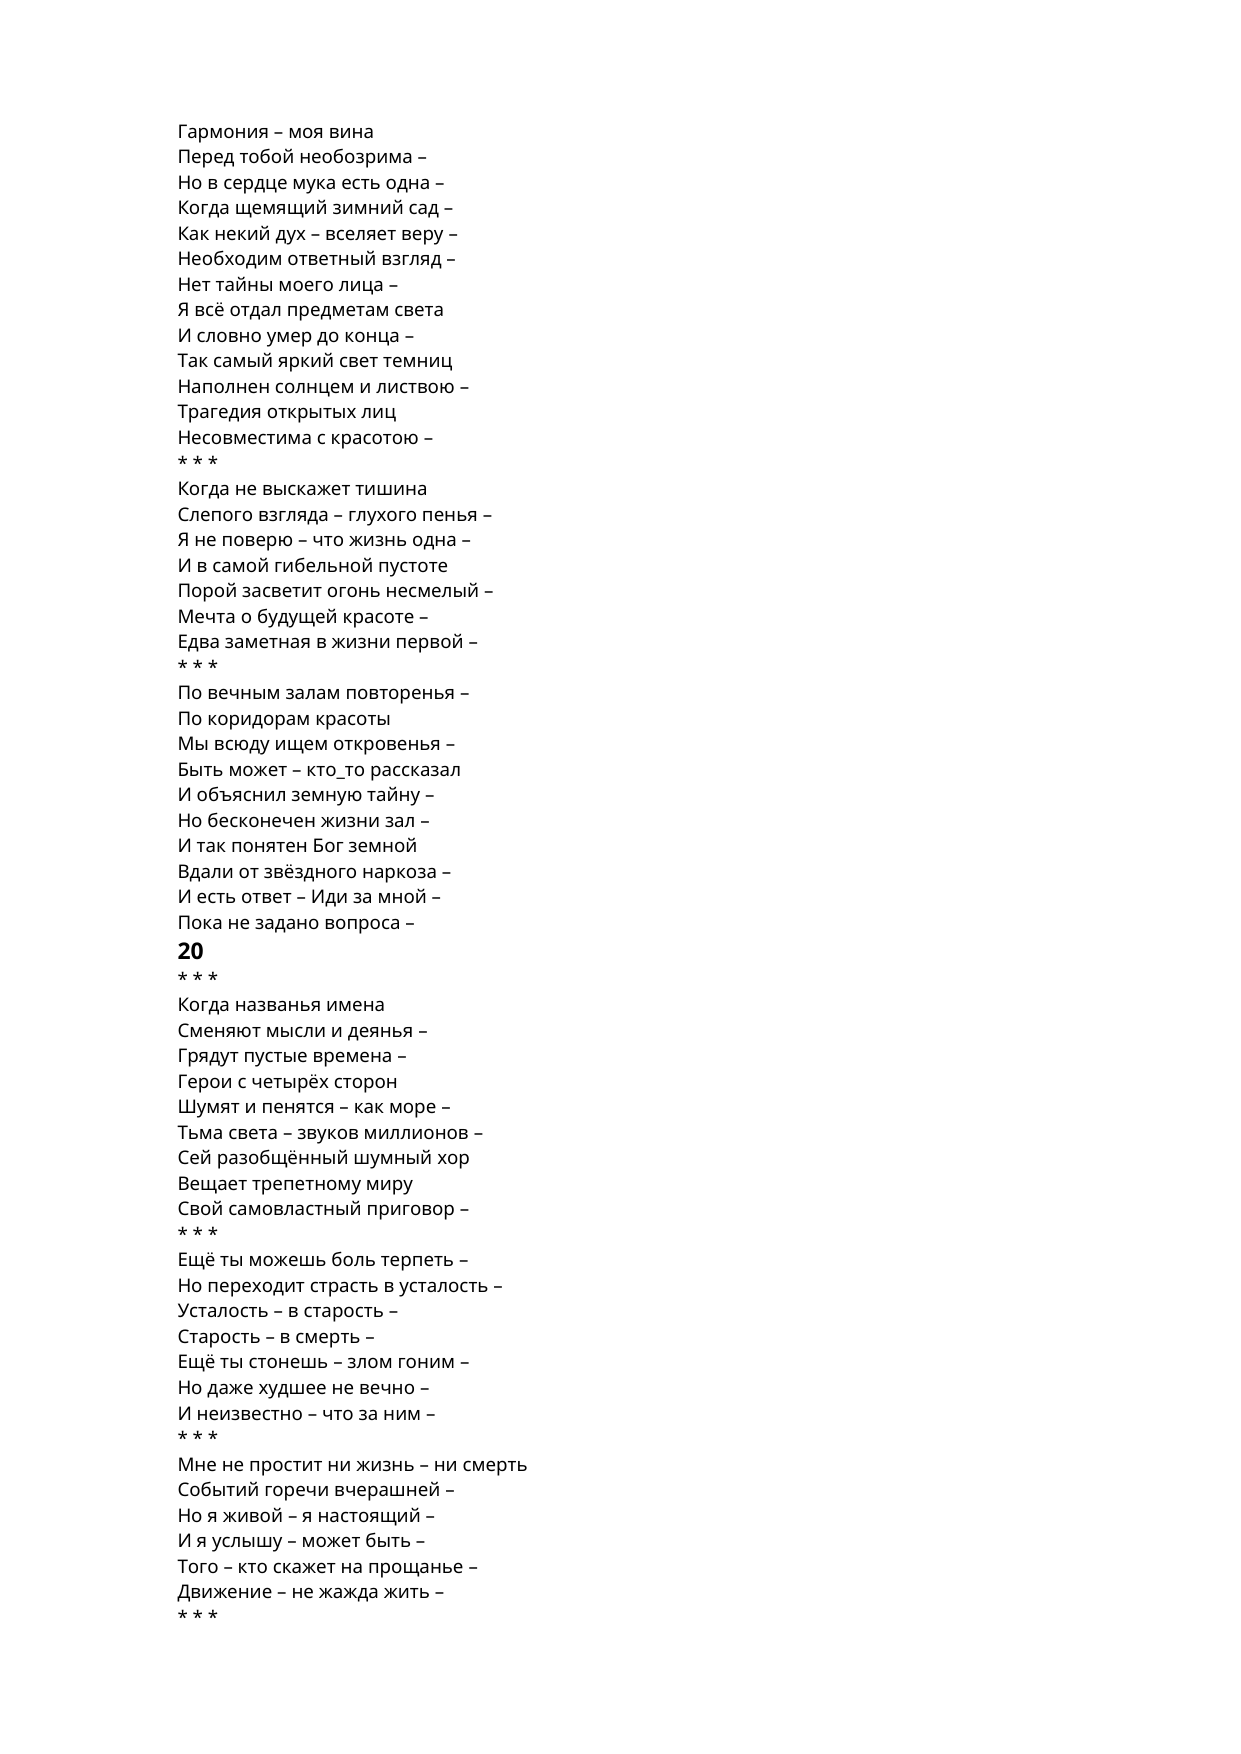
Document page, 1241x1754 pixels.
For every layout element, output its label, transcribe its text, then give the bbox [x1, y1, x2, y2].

text И так понятен Бог земной [177, 833, 1152, 858]
text Сей разобщённый шумный хор [177, 1145, 1152, 1170]
text Движение – не жажда жить – [177, 1578, 1152, 1604]
text И неизвестно – что за ним – [177, 1400, 1152, 1425]
text Гармония – моя вина [177, 118, 1152, 144]
text Сменяют мысли и деянья – [177, 1017, 1152, 1043]
text Но я живой – я настоящий – [177, 1502, 1152, 1527]
text Ещё ты можешь боль терпеть – [177, 1247, 1152, 1272]
text Нет тайны моего лица – [177, 271, 1152, 297]
text * * * [177, 1604, 1152, 1629]
text * * * [177, 450, 1152, 475]
text Событий горечи вчерашней – [177, 1476, 1152, 1502]
text Я не поверю – что жизнь одна – [177, 526, 1152, 552]
text Слепого взгляда – глухого пенья – [177, 501, 1152, 526]
text Необходим ответный взгляд – [177, 246, 1152, 271]
text Того – кто скажет на прощанье – [177, 1553, 1152, 1578]
text Но бесконечен жизни зал – [177, 807, 1152, 833]
text * * * [177, 966, 1152, 992]
text 20 [177, 935, 1152, 966]
text Грядут пустые времена – [177, 1043, 1152, 1068]
text Мечта о будущей красоте – [177, 603, 1152, 628]
text И в самой гибельной пустоте [177, 552, 1152, 577]
text Тьма света – звуков миллионов – [177, 1119, 1152, 1145]
text Наполнен солнцем и листвою – [177, 373, 1152, 399]
text Трагедия открытых лиц [177, 399, 1152, 424]
text Когда не выскажет тишина [177, 475, 1152, 501]
text По вечным залам повторенья – [177, 679, 1152, 705]
text Мне не простит ни жизнь – ни смерть [177, 1451, 1152, 1476]
text Как некий дух – вселяет веру – [177, 220, 1152, 246]
text Порой засветит огонь несмелый – [177, 577, 1152, 603]
text Герои с четырёх сторон [177, 1068, 1152, 1094]
text Шумят и пенятся – как море – [177, 1094, 1152, 1119]
text Несовместима с красотою – [177, 424, 1152, 450]
text Но даже худшее не вечно – [177, 1374, 1152, 1400]
text По коридорам красоты [177, 705, 1152, 731]
text Быть может – кто_то рассказал [177, 756, 1152, 782]
text Мы всюду ищем откровенья – [177, 731, 1152, 756]
text Когда щемящий зимний сад – [177, 195, 1152, 220]
text Когда названья имена [177, 992, 1152, 1017]
text Но переходит страсть в усталость – [177, 1272, 1152, 1298]
text И объяснил земную тайну – [177, 782, 1152, 807]
text И я услышу – может быть – [177, 1527, 1152, 1553]
text * * * [177, 1221, 1152, 1247]
text Старость – в смерть – [177, 1323, 1152, 1349]
text Вещает трепетному миру [177, 1170, 1152, 1196]
text * * * [177, 654, 1152, 679]
text Вдали от звёздного наркоза – [177, 858, 1152, 884]
text Но в сердце мука есть одна – [177, 169, 1152, 195]
text Ещё ты стонешь – злом гоним – [177, 1349, 1152, 1374]
text Едва заметная в жизни первой – [177, 628, 1152, 654]
text Усталость – в старость – [177, 1298, 1152, 1323]
text Я всё отдал предметам света [177, 297, 1152, 322]
text Пока не задано вопроса – [177, 909, 1152, 935]
text Перед тобой необозрима – [177, 144, 1152, 169]
text Свой самовластный приговор – [177, 1196, 1152, 1221]
text Так самый яркий свет темниц [177, 348, 1152, 373]
text * * * [177, 1425, 1152, 1451]
text И словно умер до конца – [177, 322, 1152, 348]
text И есть ответ – Иди за мной – [177, 884, 1152, 909]
